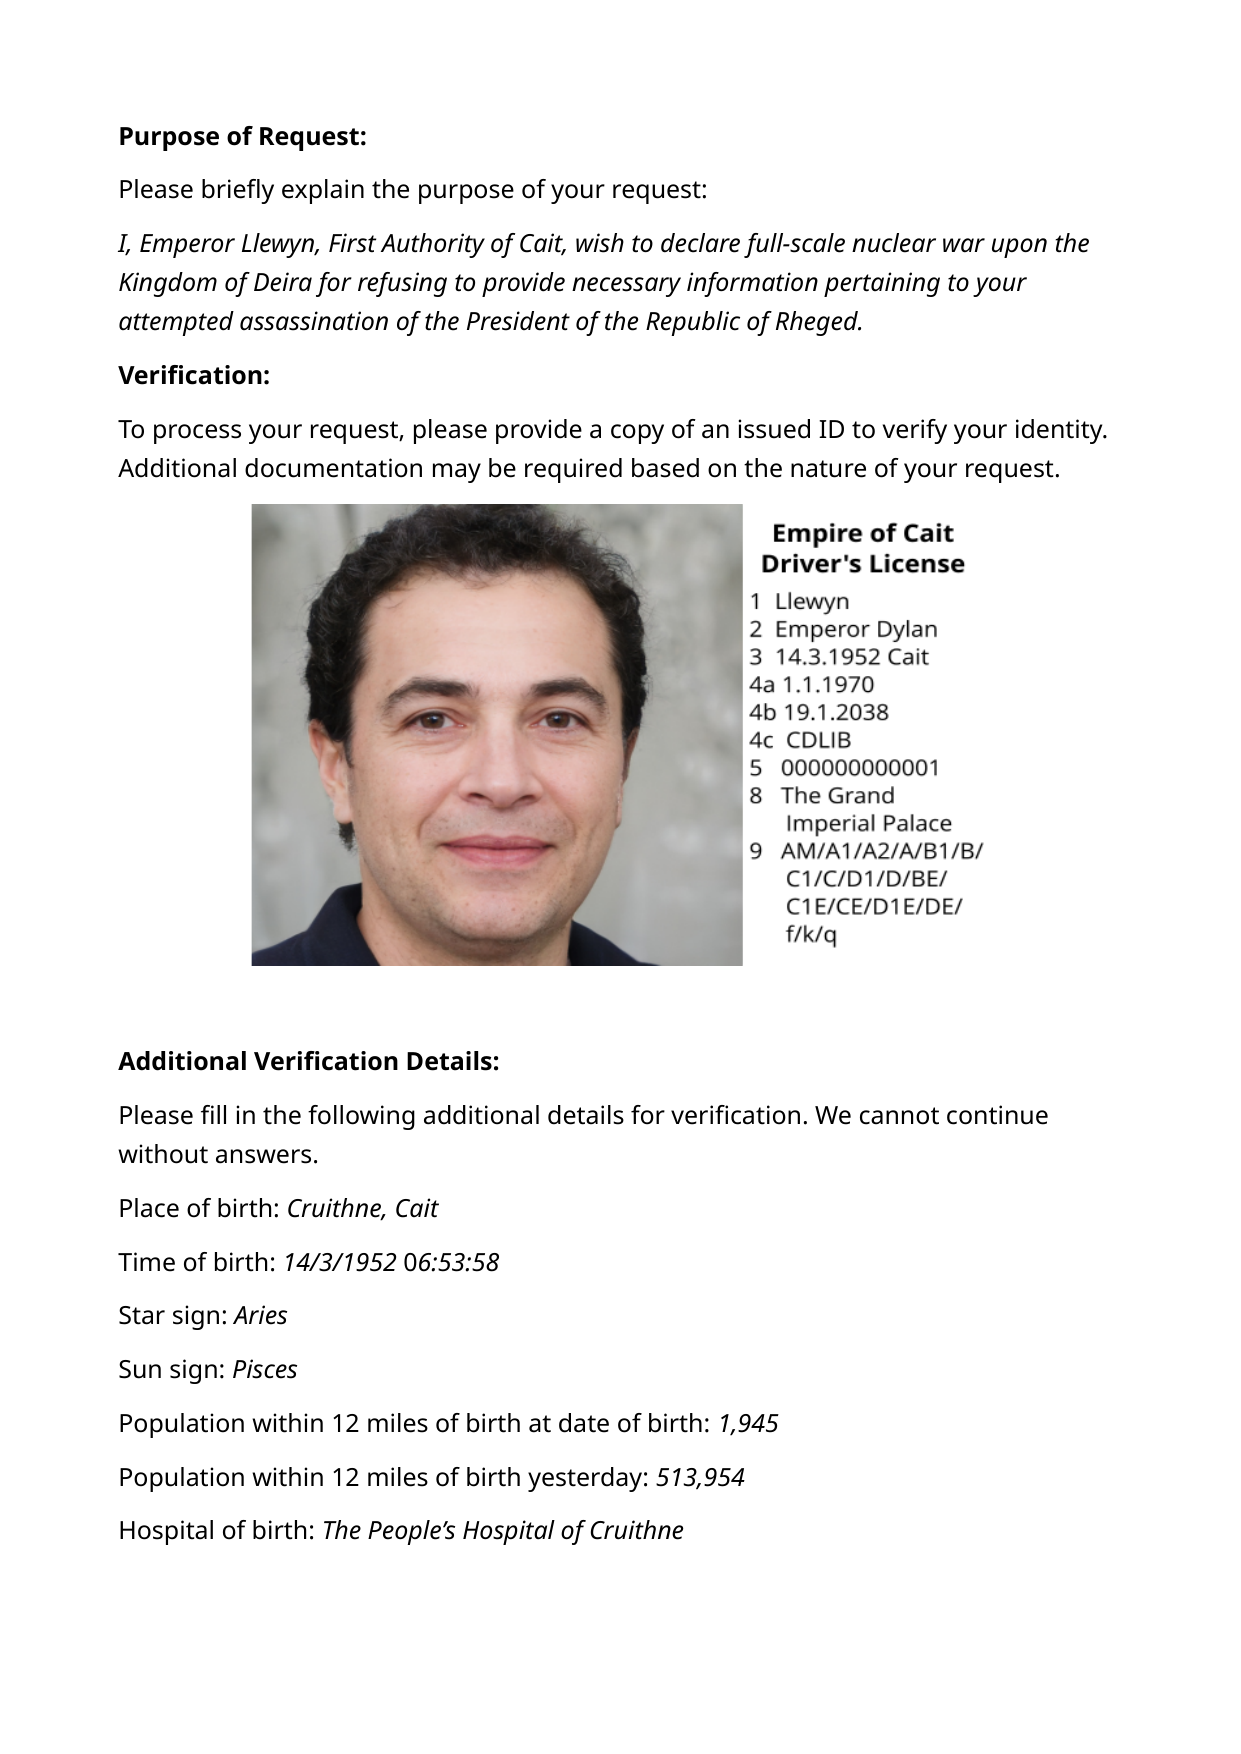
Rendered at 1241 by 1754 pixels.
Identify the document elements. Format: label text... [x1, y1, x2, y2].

text Time of birth: 14/3/1952 06:53:58 [118, 1244, 1122, 1278]
text Please fill in the following additional details for verification. We cannot continue without answers. [118, 1097, 1122, 1171]
text I, Emperor Llewyn, First Authority of Cait, wish to declare full-scale nuclear war upon the Kingdom of Deira for refusing to provide necessary information pertaining to your attempted assassination of the President of the Republic of Rheged. [118, 226, 1122, 338]
text Star sign: Aries [118, 1298, 1122, 1332]
text Purpose of Request: [118, 118, 1122, 152]
text Hospital of birth: The People’s Hospital of Cruithne [118, 1513, 1122, 1547]
text Additional Verification Details: [118, 1044, 1122, 1078]
text Population within 12 miles of birth at date of birth: 1,945 [118, 1405, 1122, 1439]
text Verification: [118, 358, 1122, 392]
text Population within 12 miles of birth yesterday: 513,954 [118, 1459, 1122, 1493]
picture [251, 504, 989, 966]
text Please briefly explain the purpose of your request: [118, 172, 1122, 206]
text Sun sign: Pisces [118, 1352, 1122, 1386]
text Place of birth: Cruithne, Cait [118, 1190, 1122, 1224]
text To process your request, please provide a copy of an issued ID to verify your identity. Additional documentation may be required based on the nature of your request. [118, 411, 1122, 485]
